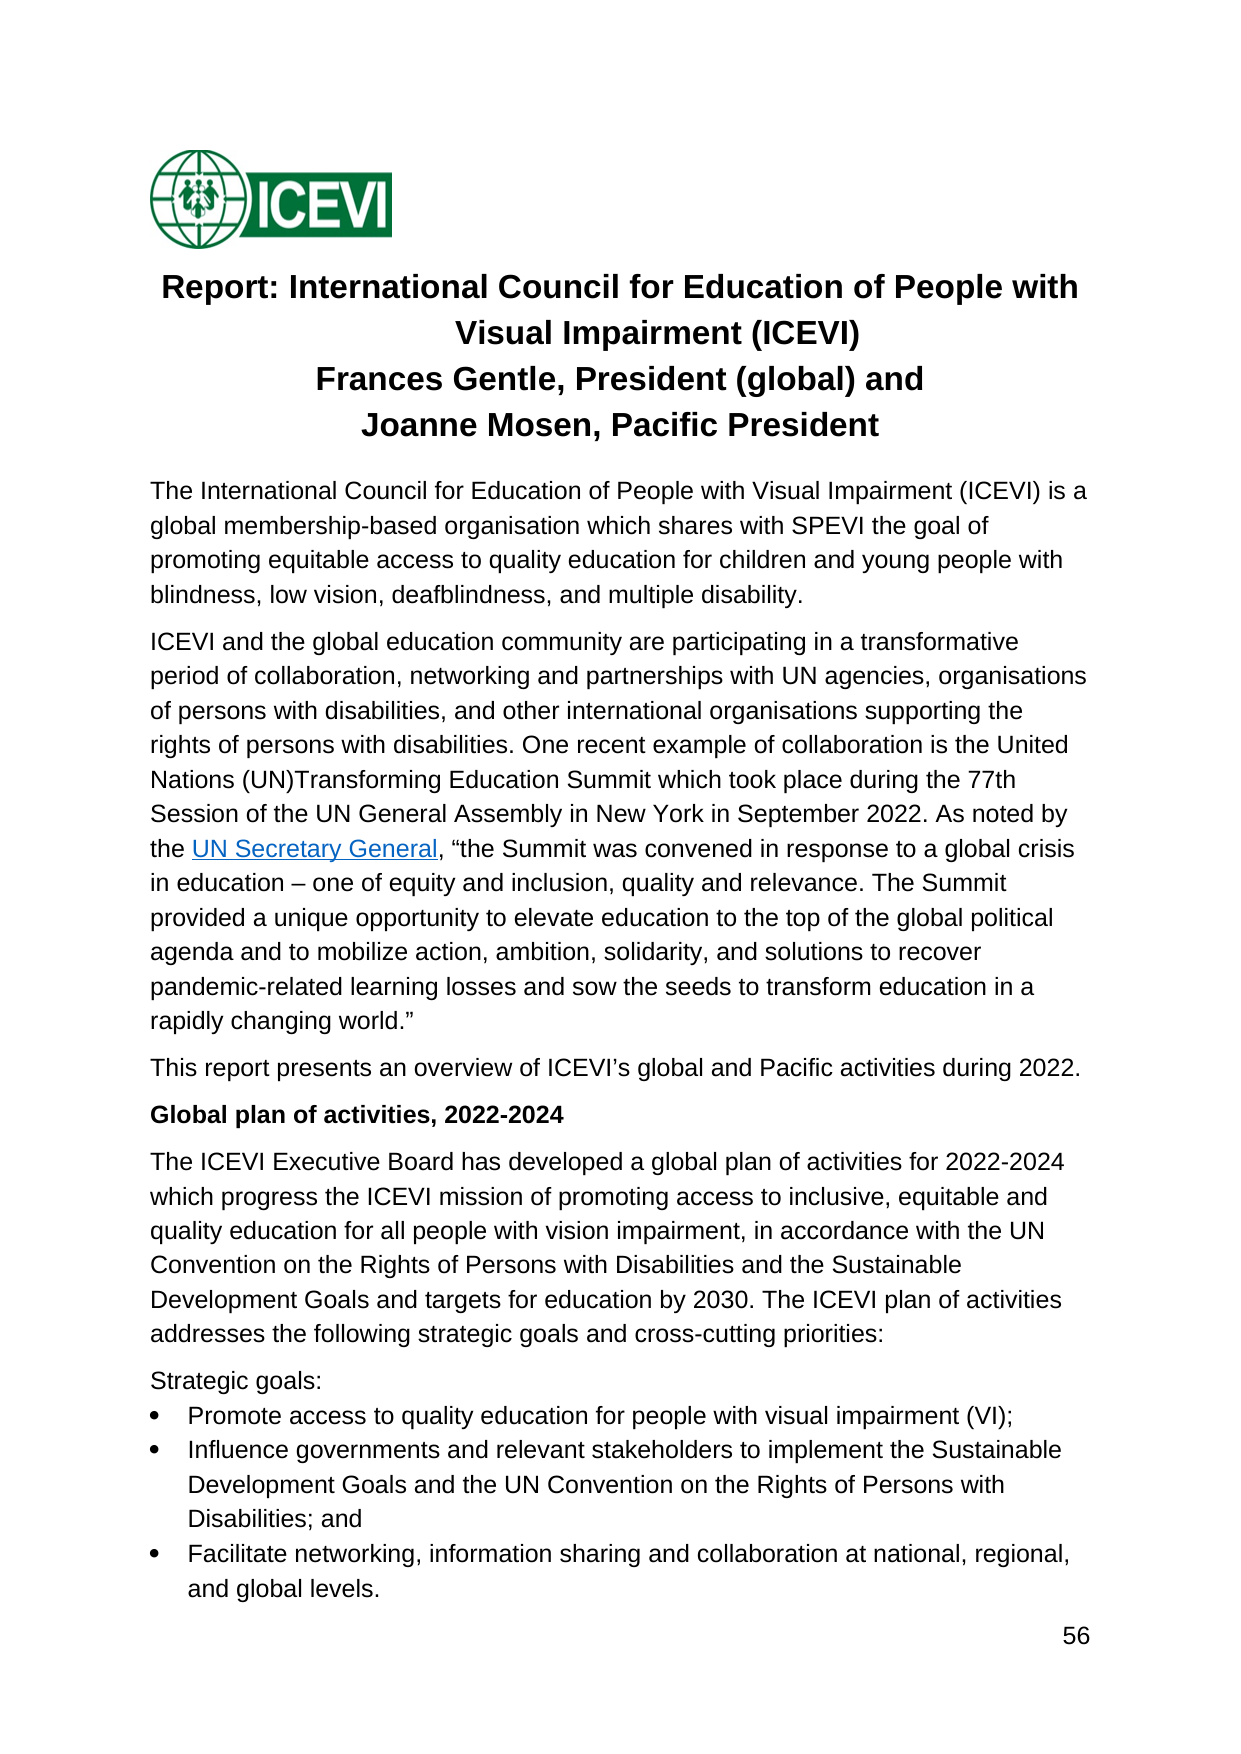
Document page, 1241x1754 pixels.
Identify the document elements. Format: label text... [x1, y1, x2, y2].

subtitle Frances Gentle, President (global) and [150, 359, 1090, 398]
list Facilitate networking, information sharing and collaboration at national, regional, and global levels. [150, 1539, 1090, 1602]
text ICEVI and the global education community are participating in a transformative period of collaboration, networking and partnerships with UN agencies, organisations of persons with disabilities, and other international organisations supporting the rights of persons with disabilities. One recent example of collaboration is the United Nations (UN)Transforming Education Summit which took place during the 77th Session of the UN General Assembly in New York in September 2022. As noted by the UN Secretary General, “the Summit was convened in response to a global crisis in education – one of equity and inclusion, quality and relevance. The Summit provided a unique opportunity to elevate education to the top of the global political agenda and to mobilize action, ambition, solidarity, and solutions to recover pandemic-related learning losses and sow the seeds to transform education in a rapidly changing world.” [150, 627, 1090, 1035]
text The ICEVI Executive Board has developed a global plan of activities for 2022-2024 which progress the ICEVI mission of promoting access to inclusive, equitable and quality education for all people with vision impairment, in accordance with the UN Convention on the Rights of Persons with Disabilities and the Sustainable Development Goals and targets for education by 2030. The ICEVI plan of activities addresses the following strategic goals and cross-cutting priorities: [150, 1147, 1090, 1348]
list Promote access to quality education for people with visual impairment (VI); [150, 1401, 1090, 1430]
subtitle Report: International Council for Education of People with Visual Impairment (ICEVI) [150, 267, 1090, 352]
subtitle Global plan of activities, 2022-2024 [150, 1100, 1090, 1129]
text This report presents an overview of ICEVI’s global and Pacific activities during 2022. [150, 1053, 1090, 1082]
text Strategic goals: [150, 1366, 1090, 1395]
subtitle Joanne Mosen, Pacific President [150, 405, 1090, 444]
picture [150, 150, 392, 249]
list Influence governments and relevant stakeholders to implement the Sustainable Development Goals and the UN Convention on the Rights of Persons with Disabilities; and [150, 1435, 1090, 1533]
text The International Council for Education of People with Visual Impairment (ICEVI) is a global membership-based organisation which shares with SPEVI the goal of promoting equitable access to quality education for children and young people with blindness, low vision, deafblindness, and multiple disability. [150, 476, 1090, 608]
